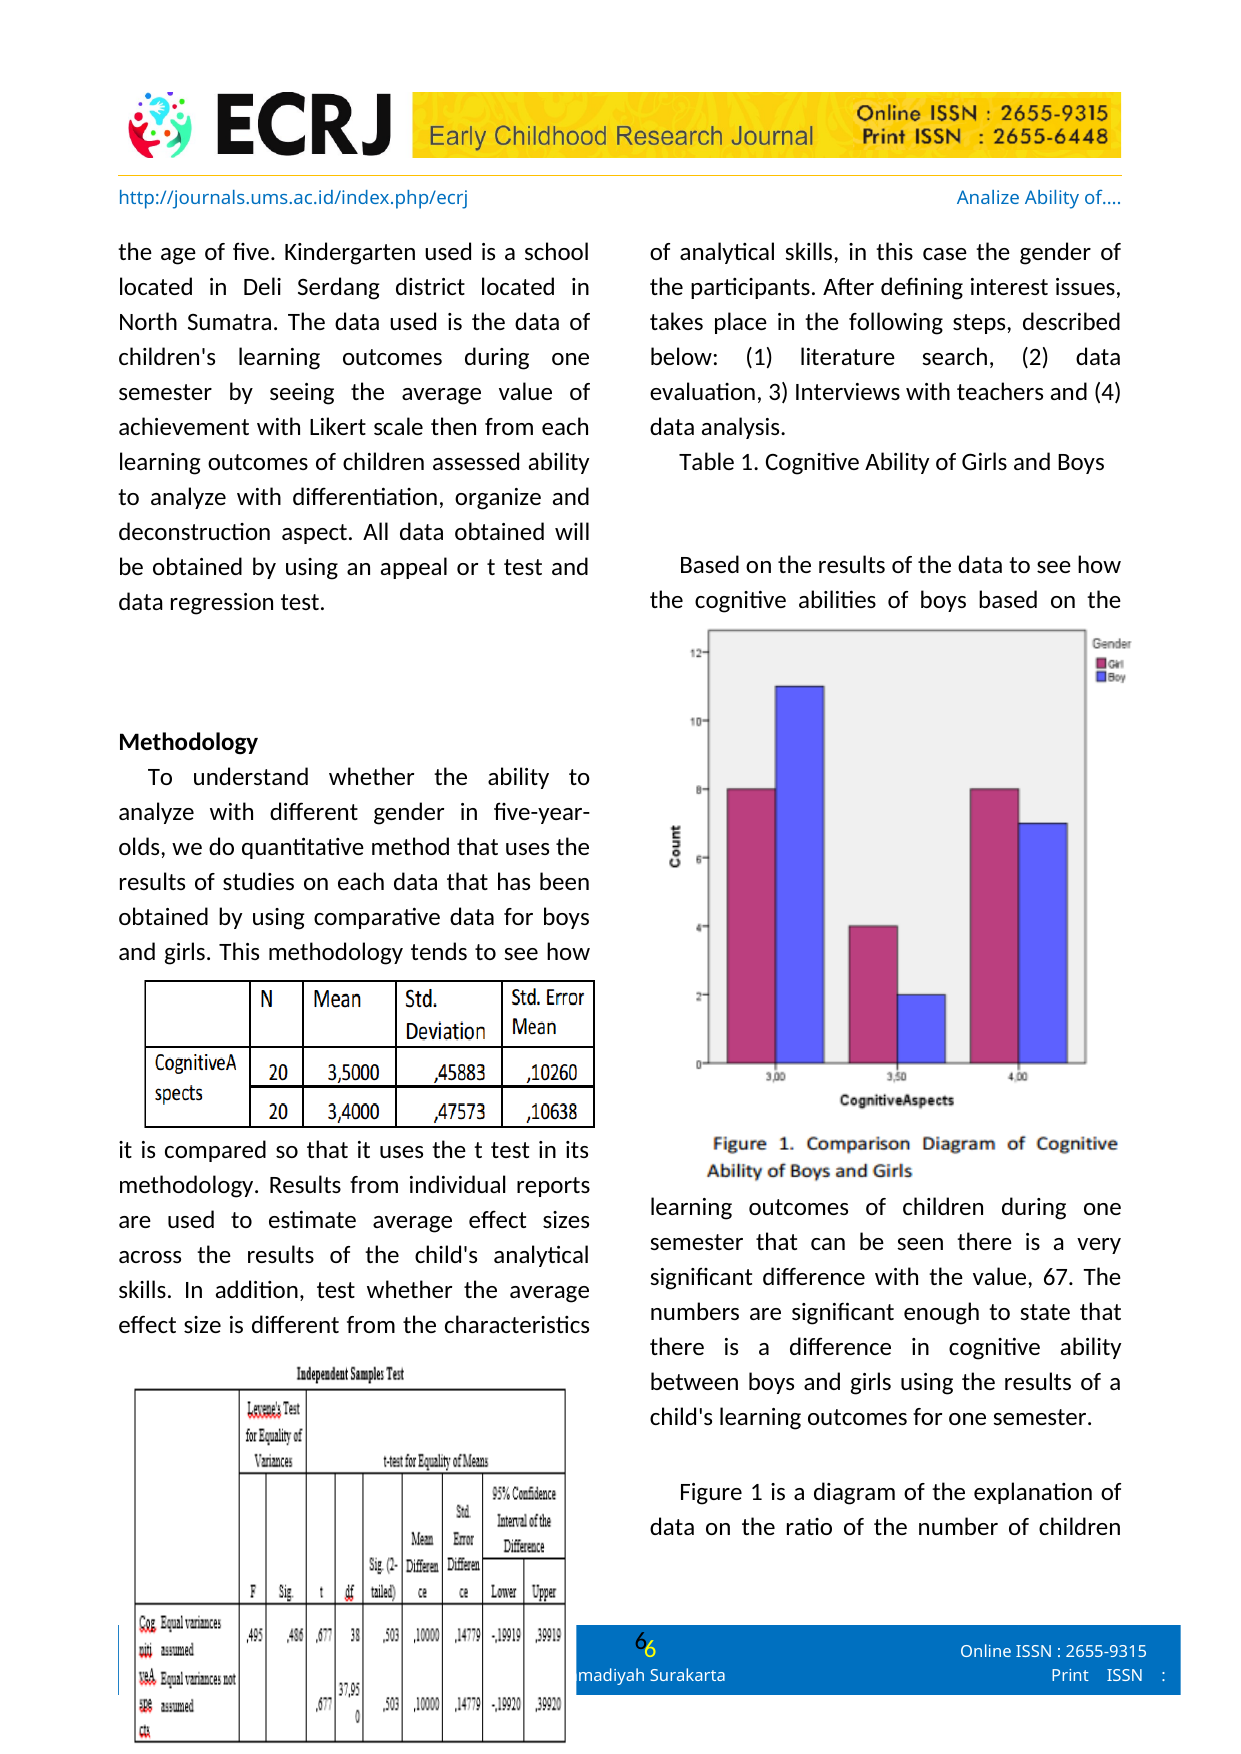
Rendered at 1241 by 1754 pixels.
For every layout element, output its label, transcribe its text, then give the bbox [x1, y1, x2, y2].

picture [118, 1342, 577, 1754]
text Methodology [118, 726, 591, 757]
text Table 1. Cognitive Ability of Girls and Boys [649, 446, 1122, 477]
picture [132, 975, 604, 1135]
text To understand whether the ability to analyze with different gender in five-year-olds, we do quantitative method that uses the results of studies on each data that has been obtained by using comparative data for boys and girls. This methodology tends to see how it is compared so that it uses the t test in its methodology. Results from individual reports are used to estimate average effect sizes across the results of the child's analytical skills. In addition, test whether the average effect size is different from the characteristics of analytical skills, in this case the gender of the participants. After defining interest issues, takes place in the following steps, described below: (1) literature search, (2) data evaluation, 3) Interviews with teachers and (4) data analysis. [649, 236, 1122, 442]
picture [118, 92, 1122, 158]
picture [666, 620, 1137, 1191]
